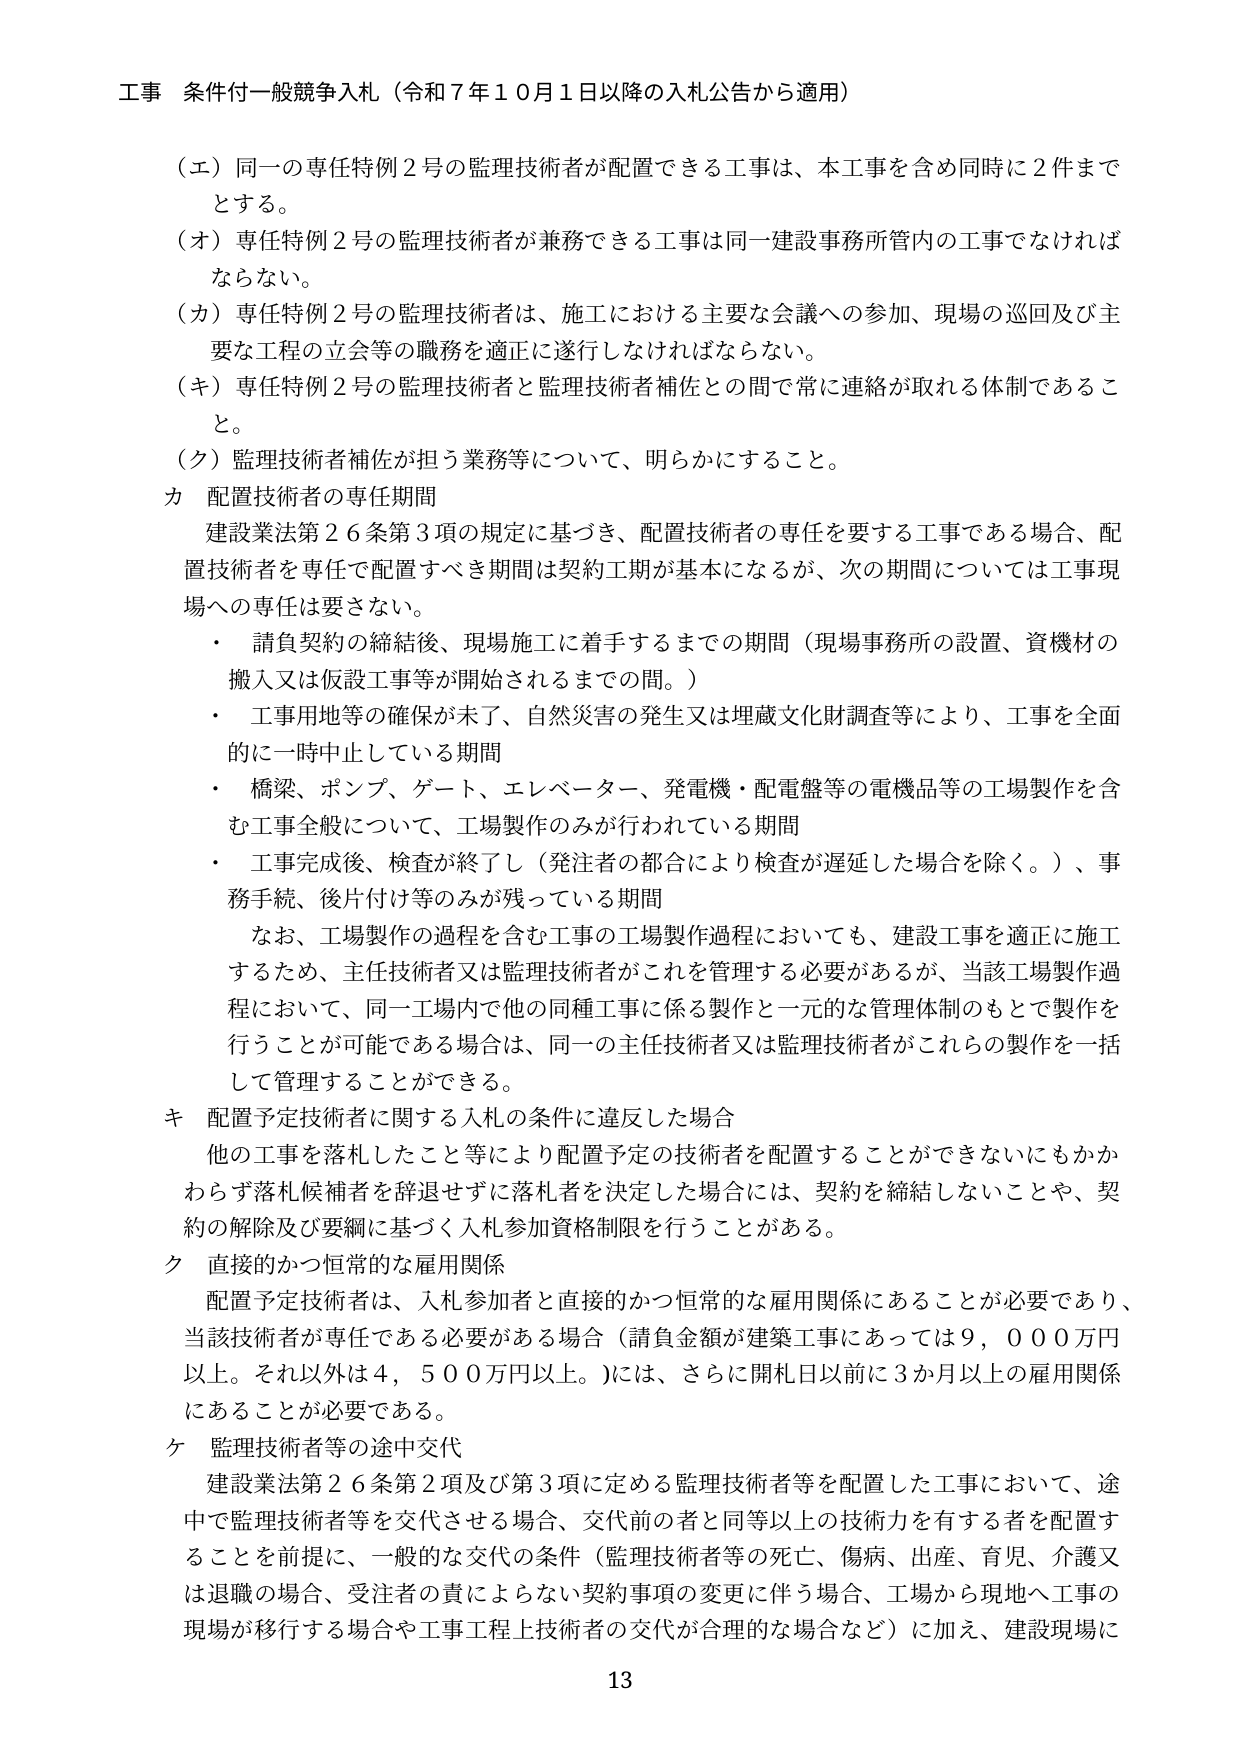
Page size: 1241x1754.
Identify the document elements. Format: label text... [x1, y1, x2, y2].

text キ 配置予定技術者に関する入札の条件に違反した場合 [162, 1099, 1122, 1135]
text ・ 請負契約の締結後、現場施工に着手するまでの期間（現場事務所の設置、資機材の搬入又は仮設工事等が開始されるまでの間。） [206, 623, 1122, 697]
text ケ 監理技術者等の途中交代 [118, 1428, 1122, 1464]
text ・ 工事用地等の確保が未了、自然災害の発生又は埋蔵文化財調査等により、工事を全面的に一時中止している期間 [204, 697, 1122, 770]
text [184, 1464, 1122, 1647]
text なお、工場製作の過程を含む工事の工場製作過程においても、建設工事を適正に施工するため、主任技術者又は監理技術者がこれを管理する必要があるが、当該工場製作過程において、同一工場内で他の同種工事に係る製作と一元的な管理体制のもとで製作を行うことが可能である場合は、同一の主任技術者又は監理技術者がこれらの製作を一括して管理することができる。 [227, 916, 1122, 1099]
text 配置予定技術者は、入札参加者と直接的かつ恒常的な雇用関係にあることが必要であり、当該技術者が専任である必要がある場合（請負金額が建築工事にあっては９，０００万円以上。それ以外は４，５００万円以上。)には、さらに開札日以前に３か月以上の雇用関係にあることが必要である。 [183, 1282, 1122, 1428]
text 建設業法第２６条第３項の規定に基づき、配置技術者の専任を要する工事である場合、配置技術者を専任で配置すべき期間は契約工期が基本になるが、次の期間については工事現場への専任は要さない。 [184, 514, 1122, 623]
text （ク）監理技術者補佐が担う業務等について、明らかにすること。 [118, 441, 1122, 477]
text カ 配置技術者の専任期間 [162, 477, 1122, 514]
text （カ）専任特例２号の監理技術者は、施工における主要な会議への参加、現場の巡回及び主要な工程の立会等の職務を適正に遂行しなければならない。 [118, 294, 1122, 367]
text ク 直接的かつ恒常的な雇用関係 [162, 1245, 1122, 1282]
text （キ）専任特例２号の監理技術者と監理技術者補佐との間で常に連絡が取れる体制であること。 [118, 367, 1122, 441]
text ・ 橋梁、ポンプ、ゲート、エレベーター、発電機・配電盤等の電機品等の工場製作を含む工事全般について、工場製作のみが行われている期間 [204, 770, 1122, 843]
text 他の工事を落札したこと等により配置予定の技術者を配置することができないにもかかわらず落札候補者を辞退せずに落札者を決定した場合には、契約を締結しないことや、契約の解除及び要綱に基づく入札参加資格制限を行うことがある。 [183, 1135, 1122, 1245]
text （オ）専任特例２号の監理技術者が兼務できる工事は同一建設事務所管内の工事でなければならない。 [118, 221, 1122, 294]
text （エ）同一の専任特例２号の監理技術者が配置できる工事は、本工事を含め同時に２件までとする。 [118, 148, 1122, 221]
text ・ 工事完成後、検査が終了し（発注者の都合により検査が遅延した場合を除く。）、事務手続、後片付け等のみが残っている期間 [204, 843, 1122, 916]
